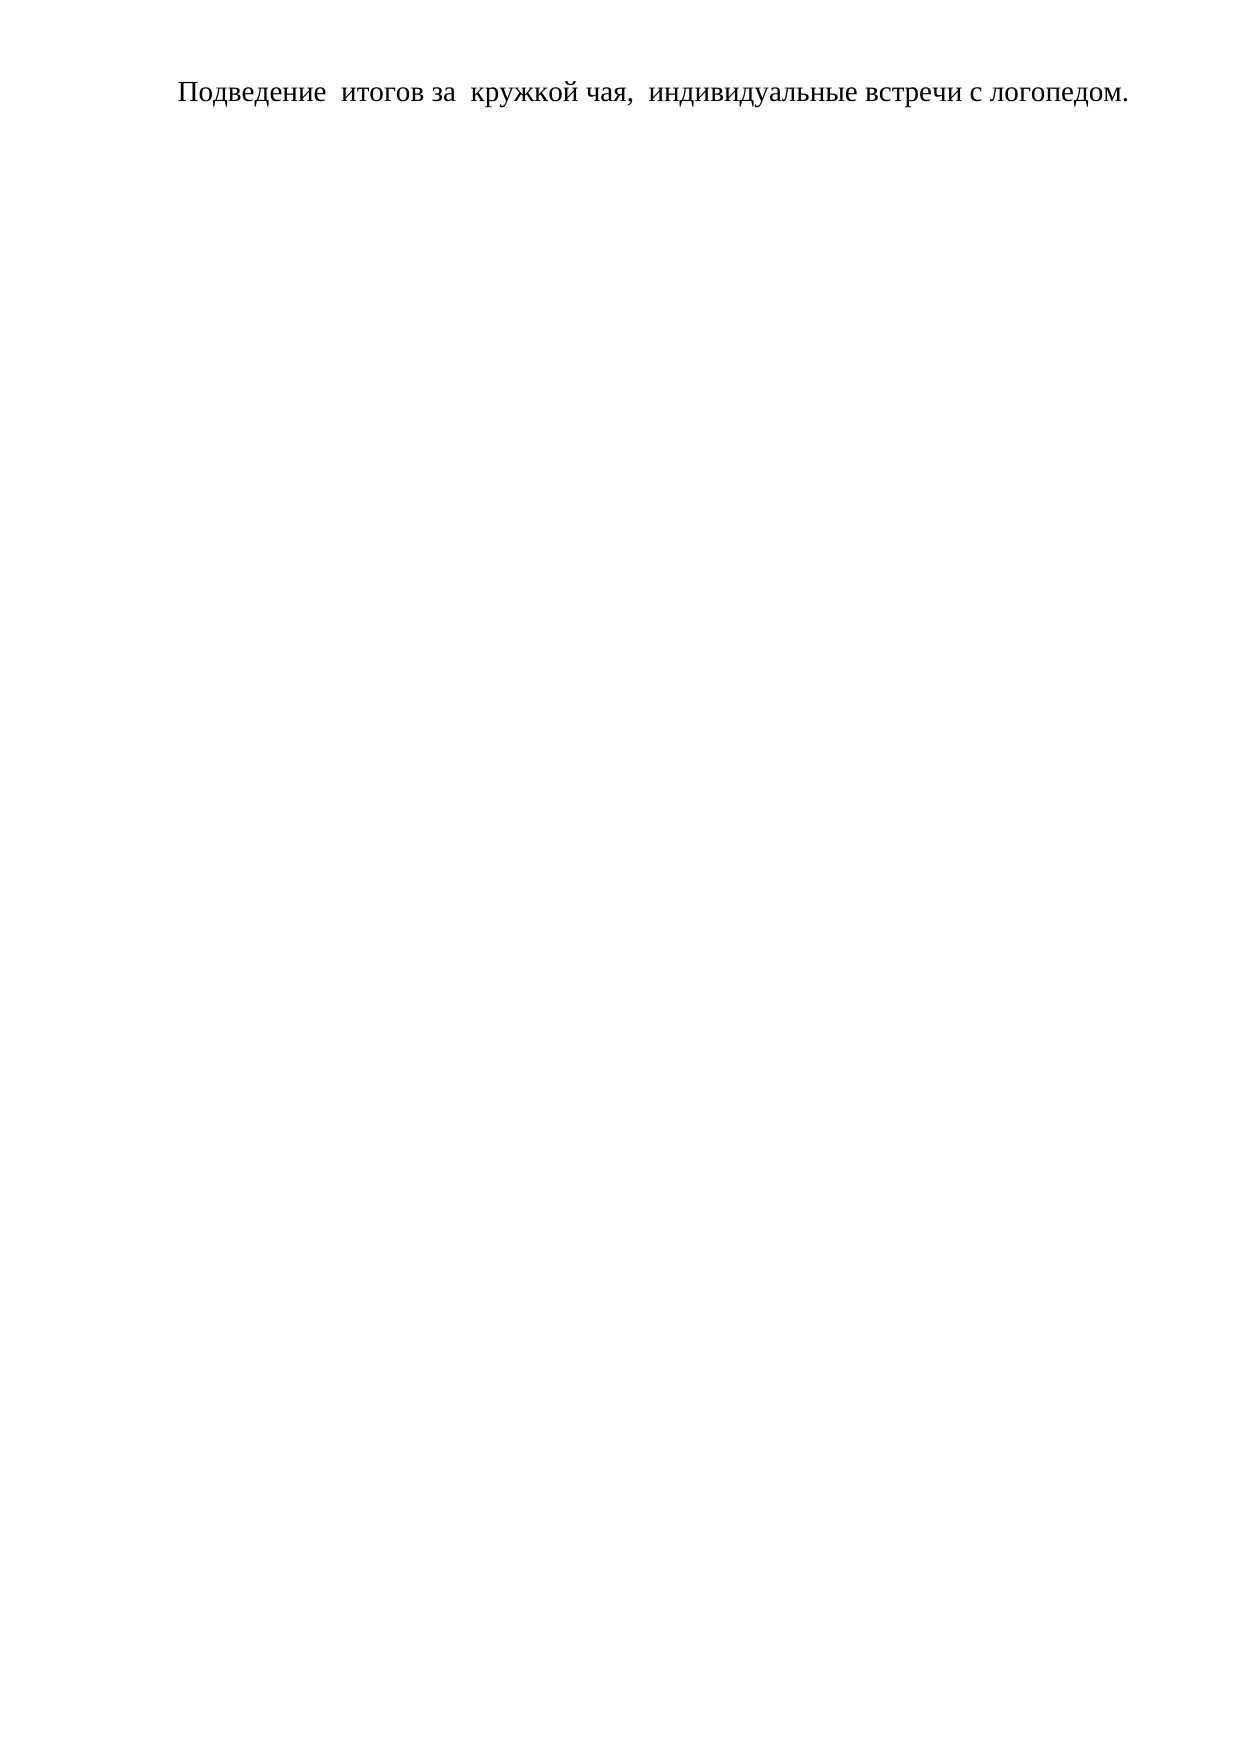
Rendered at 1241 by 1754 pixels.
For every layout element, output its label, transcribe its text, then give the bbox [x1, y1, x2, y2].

text Подведение итогов за кружкой чая, индивидуальные встречи с логопедом. [177, 74, 1152, 107]
